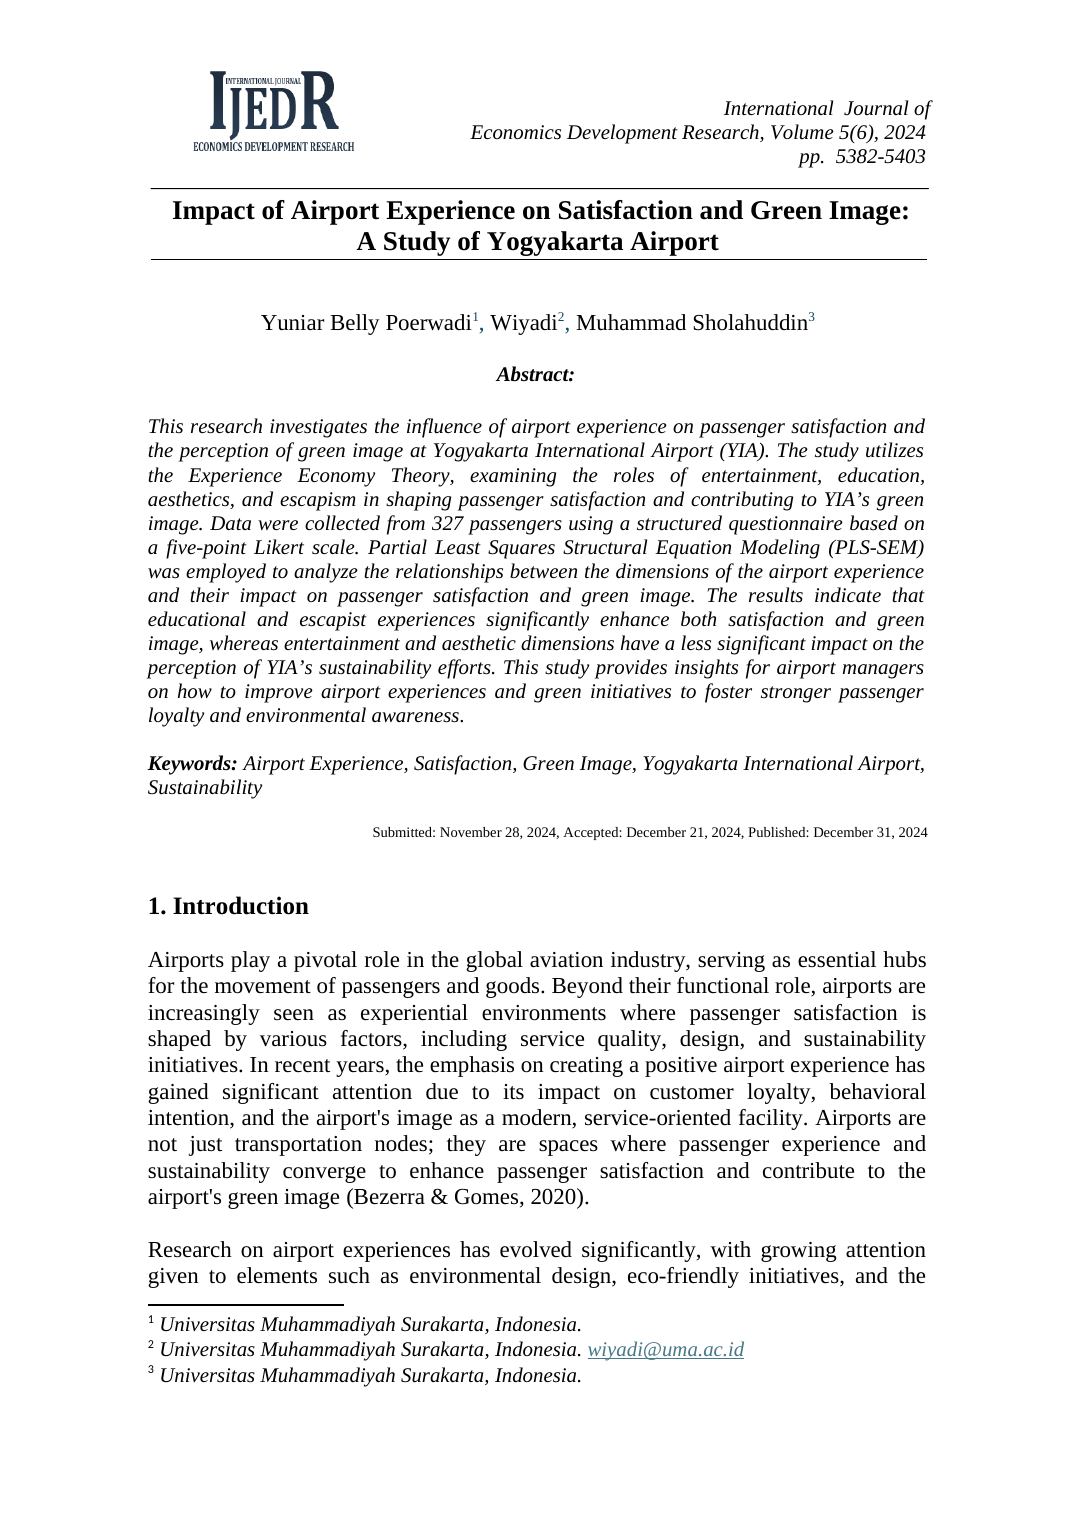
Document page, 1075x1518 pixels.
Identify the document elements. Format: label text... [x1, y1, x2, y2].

text Keywords: Airport Experience, Satisfaction, Green Image, Yogyakarta International Airport, Sustainability [148, 751, 928, 799]
subtitle Yuniar Belly Poerwadi, Wiyadi, Muhammad Sholahuddin [148, 309, 928, 335]
picture [167, 67, 374, 154]
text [148, 1236, 928, 1288]
list Introduction [148, 891, 926, 919]
text Impact of Airport Experience on Satisfaction and Green Image: [148, 194, 928, 225]
text A Study of Yogyakarta Airport [148, 225, 928, 256]
text Abstract: [148, 362, 926, 386]
text This research investigates the influence of airport experience on passenger satisfaction and the perception of green image at Yogyakarta International Airport (YIA). The study utilizes the Experience Economy Theory, examining the roles of entertainment, education, aesthetics, and escapism in shaping passenger satisfaction and contributing to YIA’s green image. Data were collected from 327 passengers using a structured questionnaire based on a five-point Likert scale. Partial Least Squares Structural Equation Modeling (PLS-SEM) was employed to analyze the relationships between the dimensions of the airport experience and their impact on passenger satisfaction and green image. The results indicate that educational and escapist experiences significantly enhance both satisfaction and green image, whereas entertainment and aesthetic dimensions have a less significant impact on the perception of YIA’s sustainability efforts. This study provides insights for airport managers on how to improve airport experiences and green initiatives to foster stronger passenger loyalty and environmental awareness. [148, 414, 928, 727]
text Airports play a pivotal role in the global aviation industry, serving as essential hubs for the movement of passengers and goods. Beyond their functional role, airports are increasingly seen as experiential environments where passenger satisfaction is shaped by various factors, including service quality, design, and sustainability initiatives. In recent years, the emphasis on creating a positive airport experience has gained significant attention due to its impact on customer loyalty, behavioral intention, and the airport's image as a modern, service-oriented facility. Airports are not just transportation nodes; they are spaces where passenger experience and sustainability converge to enhance passenger satisfaction and contribute to the airport's green image (Bezerra & Gomes, 2020). [148, 946, 928, 1209]
text Submitted: November 28, 2024, Accepted: December 21, 2024, Published: December 31, 2024 [148, 823, 928, 840]
